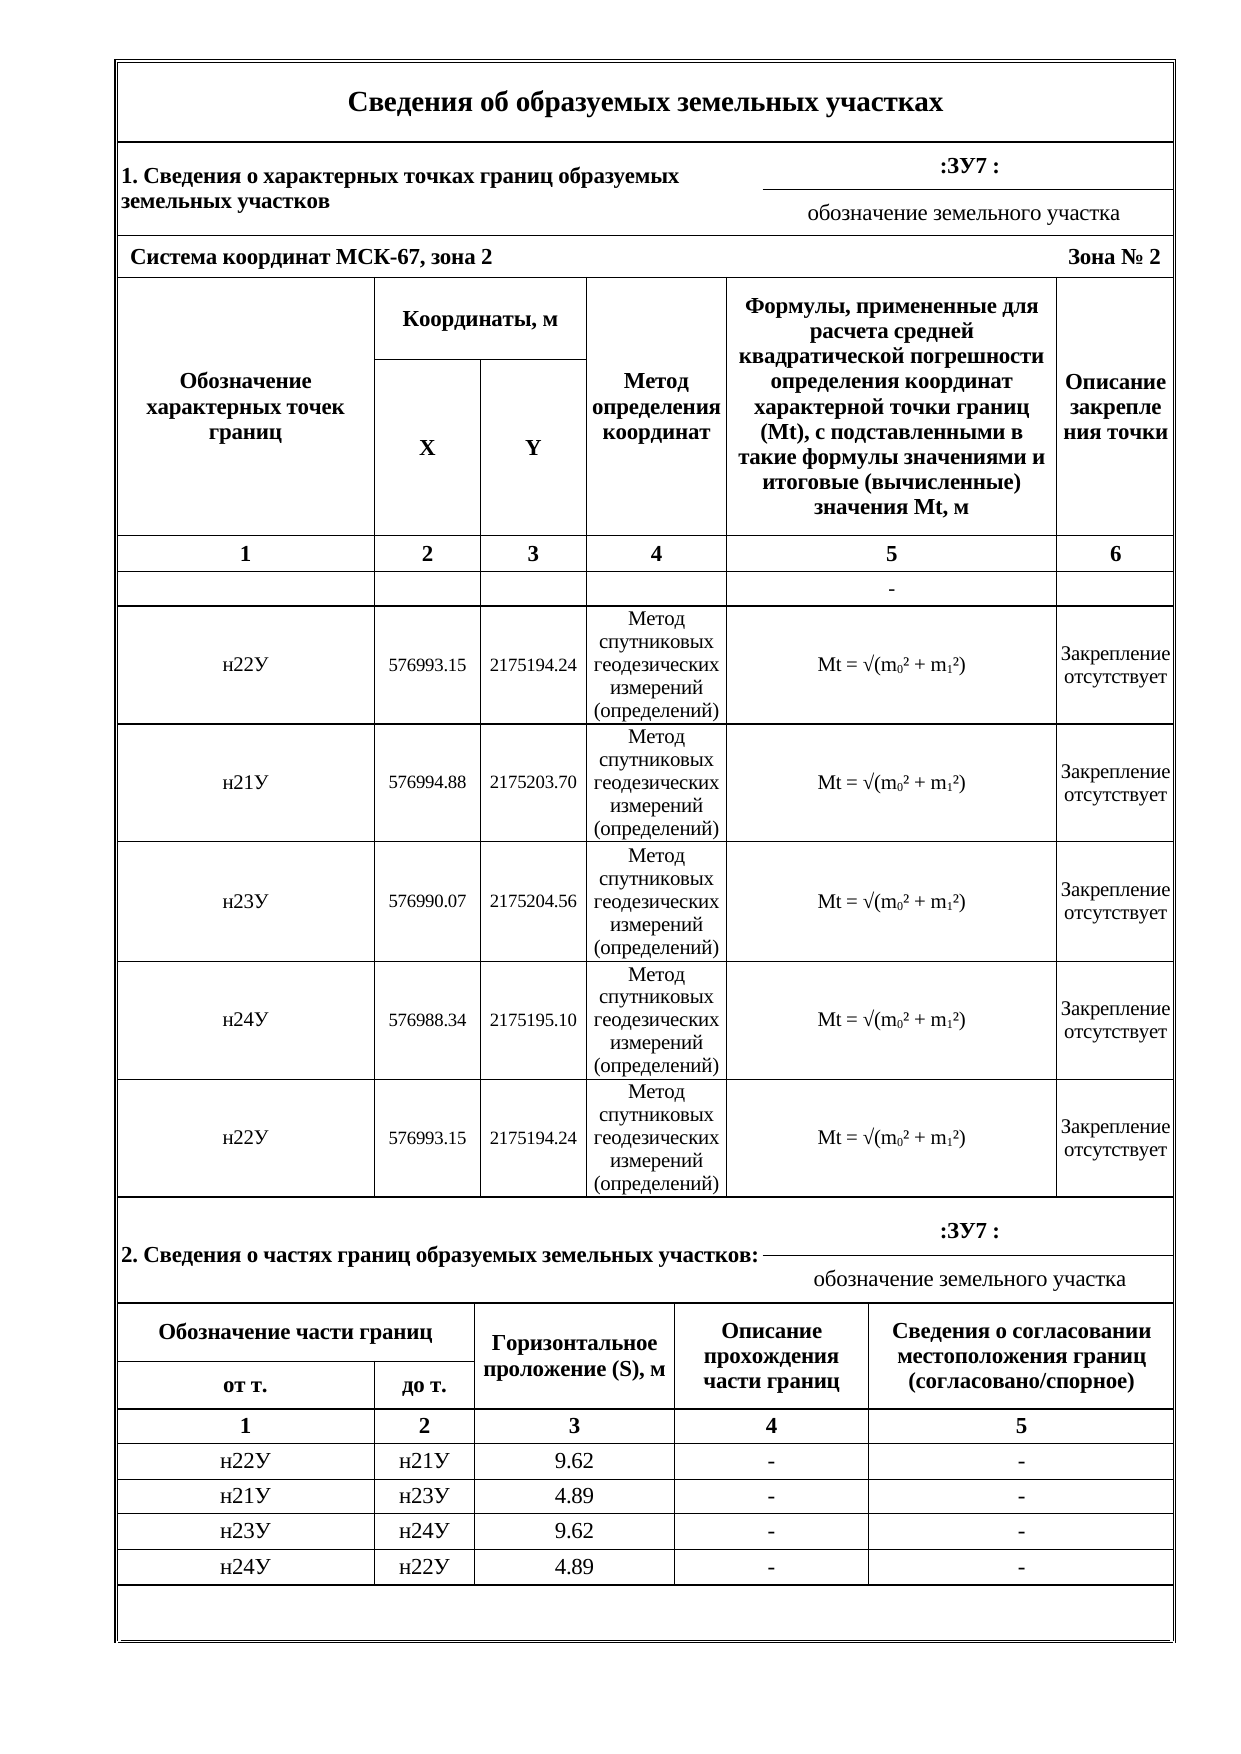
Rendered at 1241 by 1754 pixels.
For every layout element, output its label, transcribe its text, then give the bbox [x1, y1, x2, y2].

table_cell 2175204.56 [481, 842, 586, 961]
table_cell н22У [375, 1550, 474, 1584]
table_cell Координаты, м [375, 278, 586, 359]
table_cell Обозначение части границ [118, 1304, 474, 1361]
table_cell Метод определения координат [587, 278, 726, 535]
table_cell 2175194.24 [481, 1080, 586, 1196]
table_cell до т. [375, 1362, 474, 1408]
table_cell Метод спутниковых геодезических измерений (определений) [587, 607, 726, 723]
table_cell 4.89 [475, 1550, 674, 1584]
table_cell н21У [375, 1444, 474, 1478]
table_cell - [727, 572, 1056, 605]
table_cell [481, 572, 586, 605]
table_cell [375, 572, 480, 605]
table_cell [118, 1198, 1173, 1208]
table_cell [587, 572, 726, 605]
table_cell - [869, 1480, 1173, 1513]
table_cell - [869, 1444, 1173, 1478]
table_cell :ЗУ7 : [763, 1208, 1173, 1254]
table_cell Mt = √(m0² + m1²) [727, 607, 1056, 723]
table_cell 1 [118, 1410, 374, 1443]
table_cell Закрепление отсутствует [1057, 725, 1173, 841]
table_cell Описание закрепле ния точки [1057, 278, 1173, 535]
table_cell 2175194.24 [481, 607, 586, 723]
table_cell обозначение земельного участка [763, 190, 1162, 235]
table_cell Mt = √(m0² + m1²) [727, 1080, 1056, 1196]
table_cell н24У [375, 1514, 474, 1548]
table_cell 1. Сведения о характерных точках границ образуемых земельных участков [118, 143, 762, 235]
table_cell 9.62 [475, 1444, 674, 1478]
table_cell 1 [118, 536, 374, 571]
table_cell :ЗУ7 : [763, 143, 1173, 189]
table_cell 2175195.10 [481, 962, 586, 1078]
table_cell 6 [1057, 536, 1173, 571]
table_cell н21У [118, 725, 374, 841]
table_cell - [675, 1514, 868, 1548]
table_cell н22У [118, 607, 374, 723]
table_cell н23У [375, 1480, 474, 1513]
table_cell Формулы, примененные для расчета средней квадратической погрешности определения координат характерной точки границ (Mt), с подставленными в такие формулы значениями и итоговые (вычисленные) значения Mt, м [727, 278, 1056, 535]
table_cell Система координат МСК-67, зона 2 [128, 236, 810, 277]
table_cell Mt = √(m0² + m1²) [727, 842, 1056, 961]
table_cell [118, 572, 374, 605]
table_cell 9.62 [475, 1514, 674, 1548]
table_cell [118, 1586, 1173, 1639]
table_cell 2175203.70 [481, 725, 586, 841]
table_cell н23У [118, 1514, 374, 1548]
table_cell Метод спутниковых геодезических измерений (определений) [587, 842, 726, 961]
table_cell н23У [118, 842, 374, 961]
table_cell Сведения об образуемых земельных участках [118, 63, 1173, 141]
table_cell 576994.88 [375, 725, 480, 841]
table_cell 3 [475, 1410, 674, 1443]
table_cell обозначение земельного участка [763, 1256, 1173, 1302]
table_cell - [675, 1444, 868, 1478]
table_cell Зона № 2 [810, 236, 1162, 277]
table_cell 4 [675, 1410, 868, 1443]
table_cell [1057, 572, 1173, 605]
table_cell Метод спутниковых геодезических измерений (определений) [587, 1080, 726, 1196]
table_cell [116, 1640, 1174, 1687]
table_cell [1163, 236, 1173, 277]
table_cell 2. Сведения о частях границ образуемых земельных участков: [118, 1208, 762, 1302]
table_cell - [869, 1514, 1173, 1548]
table_cell н24У [118, 1550, 374, 1584]
table_cell - [869, 1550, 1173, 1584]
table_cell [118, 236, 128, 277]
table_cell 5 [727, 536, 1056, 571]
table_cell 2 [375, 1410, 474, 1443]
table_cell н21У [118, 1480, 374, 1513]
table_cell Горизонтальное проложение (S), м [475, 1304, 674, 1408]
table_cell Метод спутниковых геодезических измерений (определений) [587, 962, 726, 1078]
table_cell Закрепление отсутствует [1057, 842, 1173, 961]
table_cell Закрепление отсутствует [1057, 607, 1173, 723]
table_cell 576990.07 [375, 842, 480, 961]
table_cell 2 [375, 536, 480, 571]
table_cell X [375, 360, 480, 535]
table_cell 576993.15 [375, 1080, 480, 1196]
table_cell 576988.34 [375, 962, 480, 1078]
table_cell от т. [118, 1362, 374, 1408]
table_cell - [675, 1550, 868, 1584]
table_cell 4 [587, 536, 726, 571]
table_cell - [675, 1480, 868, 1513]
table_cell н22У [118, 1080, 374, 1196]
table_cell [1163, 190, 1173, 235]
table_cell Mt = √(m0² + m1²) [727, 725, 1056, 841]
table_cell 4.89 [475, 1480, 674, 1513]
table_cell Закрепление отсутствует [1057, 1080, 1173, 1196]
table_cell н22У [118, 1444, 374, 1478]
table_cell н24У [118, 962, 374, 1078]
table_cell Сведения о согласовании местоположения границ (согласовано/спорное) [869, 1304, 1173, 1408]
table_cell 576993.15 [375, 607, 480, 723]
table_cell Описание прохождения части границ [675, 1304, 868, 1408]
table_cell Обозначение характерных точек границ [118, 278, 374, 535]
table_cell 5 [869, 1410, 1173, 1443]
table_cell Метод спутниковых геодезических измерений (определений) [587, 725, 726, 841]
table_cell Закрепление отсутствует [1057, 962, 1173, 1078]
table_cell Y [481, 360, 586, 535]
table_cell 3 [481, 536, 586, 571]
table_cell Mt = √(m0² + m1²) [727, 962, 1056, 1078]
